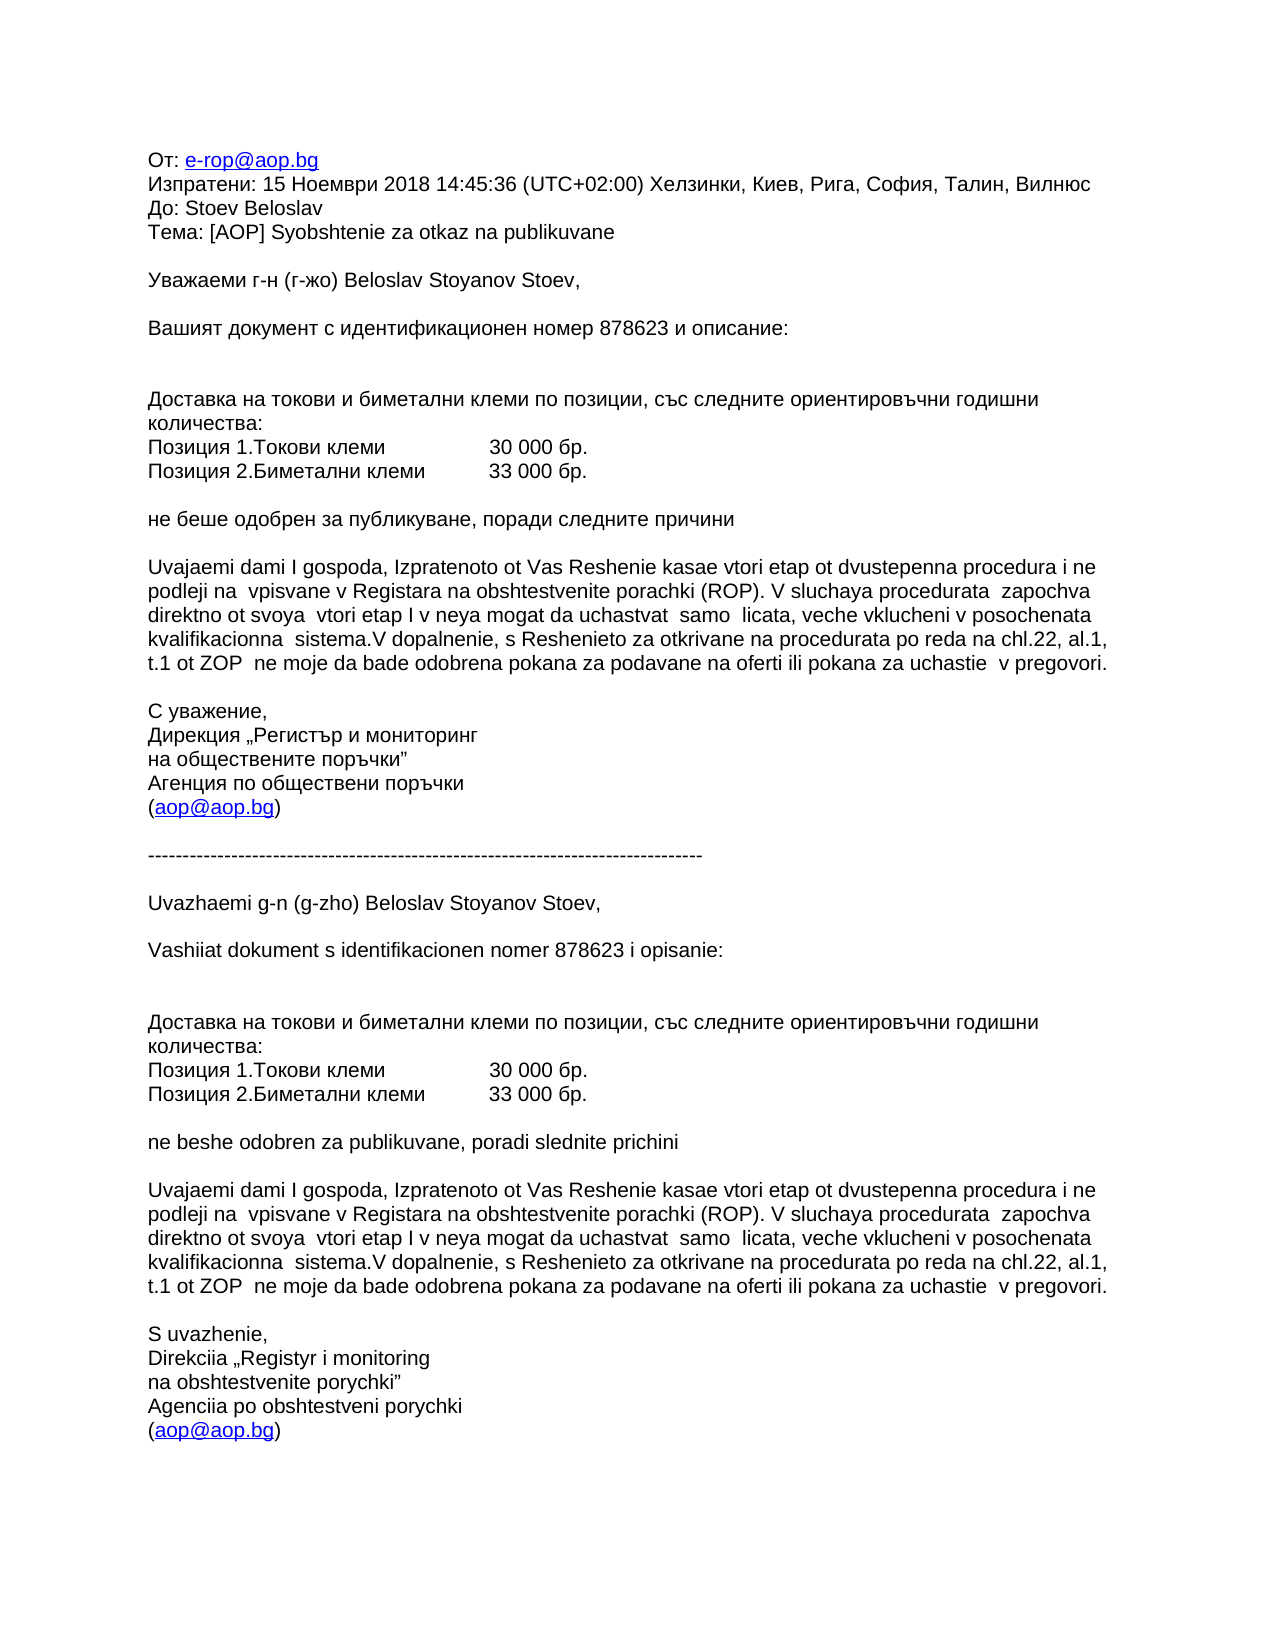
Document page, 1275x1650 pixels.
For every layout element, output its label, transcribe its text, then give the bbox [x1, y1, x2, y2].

text Вашият документ с идентификационен номер 878623 и описание: [148, 315, 1127, 339]
text Доставка на токови и биметални клеми по позиции, със следните ориентировъчни годишни количества: [148, 387, 1127, 435]
text Agenciia po obshtestveni porychki [148, 1393, 1127, 1417]
text (aop@aop.bg) [148, 794, 1127, 818]
text Uvajaemi dami I gospoda, Izpratenoto ot Vas Reshenie kasae vtori etap ot dvustepenna procedura i ne podleji na vpisvane v Registara na obshtestvenite porachki (ROP). V sluchaya procedurata zapochva direktno ot svoya vtori etap I v neya mogat da uchastvat samo licata, veche vklucheni v posochenata kvalifikacionna sistema.V dopalnenie, s Reshenieto za otkrivane na procedurata po reda na chl.22, al.1, t.1 ot ZOP ne moje da bade odobrena pokana za podavane na oferti ili pokana za uchastie v pregovori. [148, 555, 1127, 675]
text ne beshe odobren za publikuvane, poradi slednite prichini [148, 1130, 1127, 1154]
text Тема: [AOP] Syobshtenie za otkaz na publikuvane [148, 219, 1127, 243]
text na obshtestvenite porychki” [148, 1369, 1127, 1393]
text От: e-rop@aop.bg [148, 148, 1127, 172]
text -------------------------------------------------------------------------------- [148, 842, 1127, 866]
text Позиция 1.Токови клеми 30 000 бр. [148, 1058, 1127, 1082]
text Агенция по обществени поръчки [148, 771, 1127, 794]
text Vashiiat dokument s identifikacionen nomer 878623 i opisanie: [148, 938, 1127, 962]
text Изпратени: 15 Ноември 2018 14:45:36 (UTC+02:00) Хелзинки, Киев, Рига, София, Талин, Вилнюс [148, 172, 1127, 196]
text Позиция 2.Биметални клеми 33 000 бр. [148, 1082, 1127, 1106]
text Uvazhaemi g-n (g-zho) Beloslav Stoyanov Stoev, [148, 890, 1127, 914]
text Доставка на токови и биметални клеми по позиции, със следните ориентировъчни годишни количества: [148, 1010, 1127, 1058]
text До: Stoev Beloslav [148, 196, 1127, 219]
text на обществените поръчки” [148, 747, 1127, 771]
text Уважаеми г-н (г-жо) Beloslav Stoyanov Stoev, [148, 267, 1127, 291]
text Позиция 1.Токови клеми 30 000 бр. [148, 435, 1127, 459]
text Позиция 2.Биметални клеми 33 000 бр. [148, 459, 1127, 483]
text Direkciia „Registyr i monitoring [148, 1346, 1127, 1369]
text S uvazhenie, [148, 1322, 1127, 1346]
text не беше одобрен за публикуване, поради следните причини [148, 507, 1127, 531]
text Дирекция „Регистър и мониторинг [148, 723, 1127, 747]
text С уважение, [148, 699, 1127, 723]
text (aop@aop.bg) [148, 1417, 1127, 1441]
text Uvajaemi dami I gospoda, Izpratenoto ot Vas Reshenie kasae vtori etap ot dvustepenna procedura i ne podleji na vpisvane v Registara na obshtestvenite porachki (ROP). V sluchaya procedurata zapochva direktno ot svoya vtori etap I v neya mogat da uchastvat samo licata, veche vklucheni v posochenata kvalifikacionna sistema.V dopalnenie, s Reshenieto za otkrivane na procedurata po reda na chl.22, al.1, t.1 ot ZOP ne moje da bade odobrena pokana za podavane na oferti ili pokana za uchastie v pregovori. [148, 1178, 1127, 1298]
